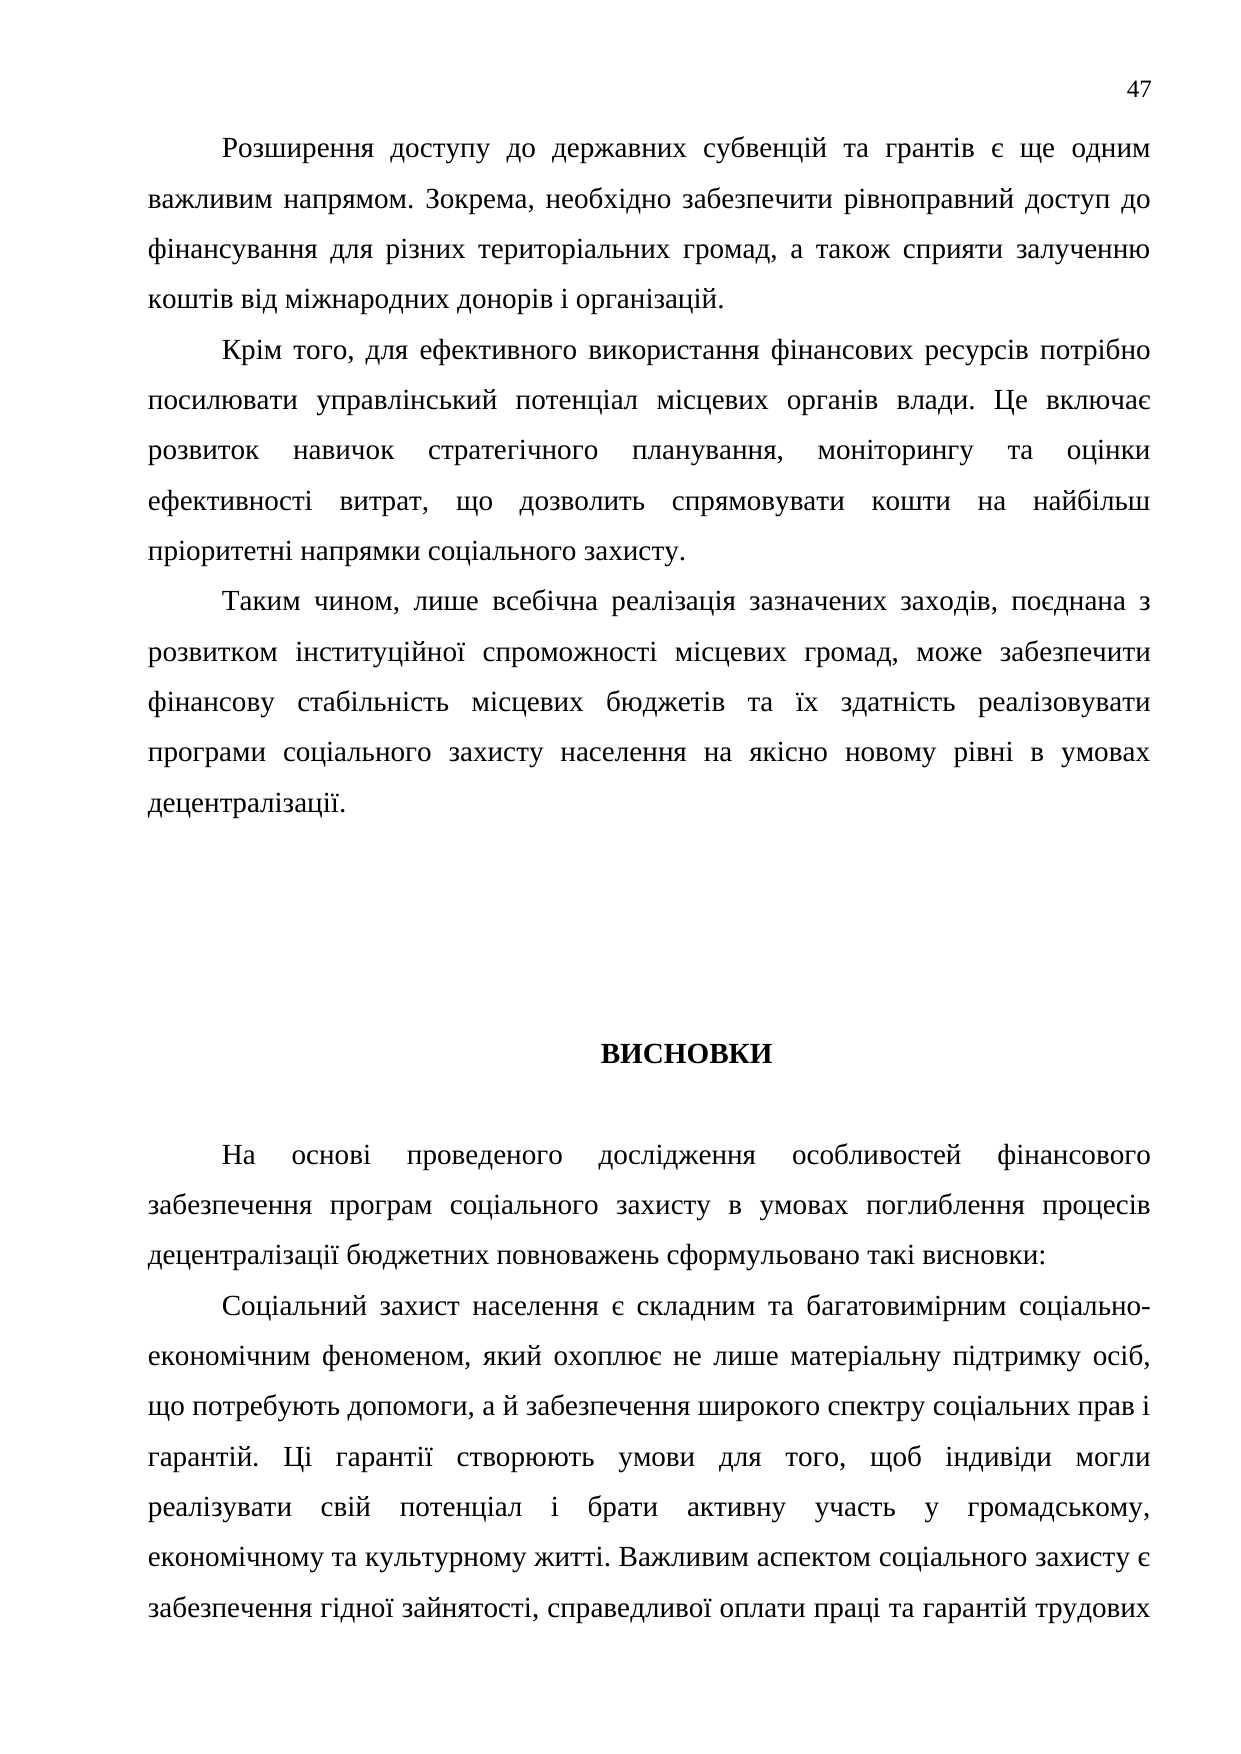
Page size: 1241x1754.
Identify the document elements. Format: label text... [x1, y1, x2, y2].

text ВИСНОВКИ [148, 1036, 1152, 1070]
text На основі проведеного дослідження особливостей фінансового забезпечення програм соціального захисту в умовах поглиблення процесів децентралізації бюджетних повноважень сформульовано такі висновки: [148, 1137, 1152, 1271]
text Таким чином, лише всебічна реалізація зазначених заходів, поєднана з розвитком інституційної спроможності місцевих громад, може забезпечити фінансову стабільність місцевих бюджетів та їх здатність реалізовувати програми соціального захисту населення на якісно новому рівні в умовах децентралізації. [148, 583, 1152, 818]
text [148, 1288, 1152, 1623]
text Крім того, для ефективного використання фінансових ресурсів потрібно посилювати управлінський потенціал місцевих органів влади. Це включає розвиток навичок стратегічного планування, моніторингу та оцінки ефективності витрат, що дозволить спрямовувати кошти на найбільш пріоритетні напрямки соціального захисту. [148, 332, 1152, 567]
text Розширення доступу до державних субвенцій та грантів є ще одним важливим напрямом. Зокрема, необхідно забезпечити рівноправний доступ до фінансування для різних територіальних громад, а також сприяти залученню коштів від міжнародних донорів і організацій. [148, 131, 1152, 315]
